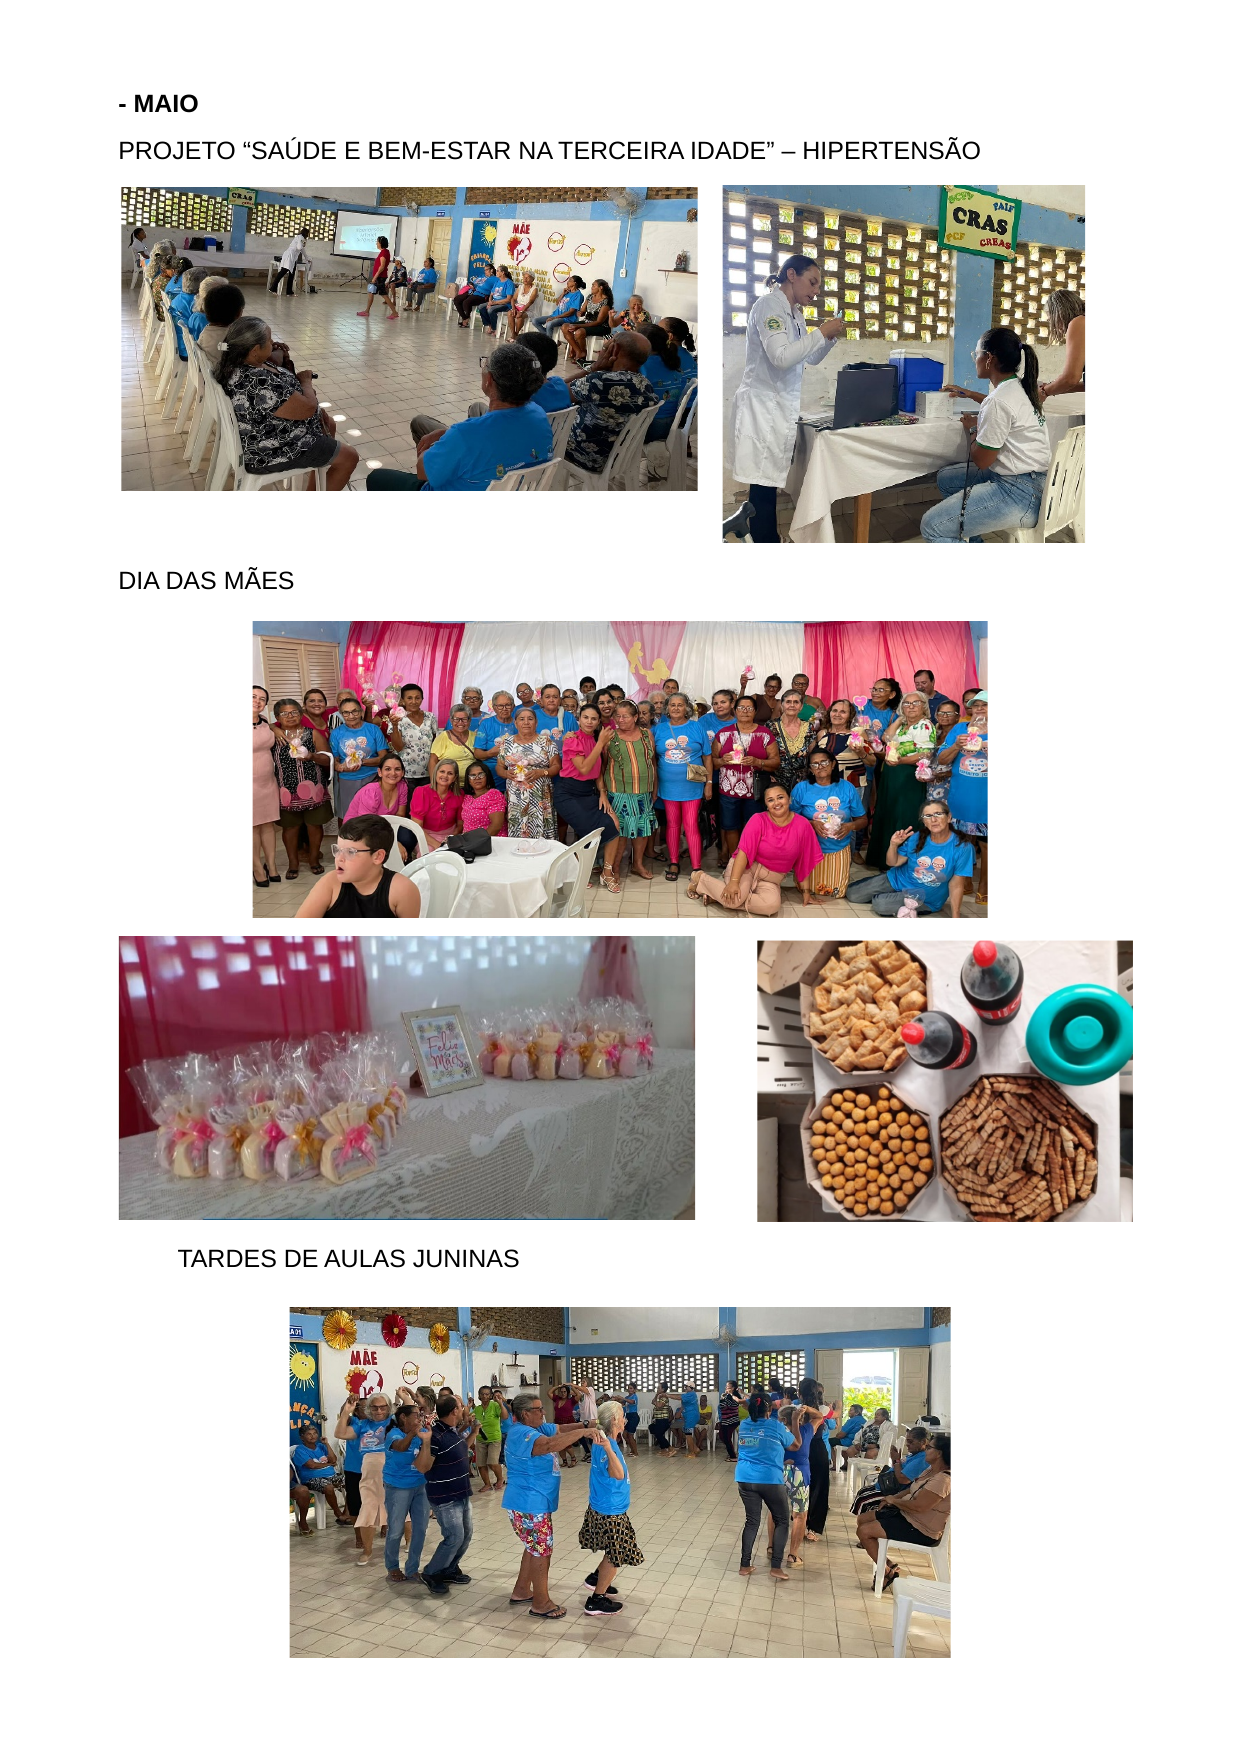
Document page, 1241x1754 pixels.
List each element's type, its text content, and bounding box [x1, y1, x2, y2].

picture [722, 185, 1085, 543]
text PROJETO “SAÚDE E BEM-ESTAR NA TERCEIRA IDADE” – HIPERTENSÃO [118, 136, 1181, 165]
picture [121, 187, 698, 491]
picture [118, 936, 696, 1220]
text - MAIO [118, 89, 1181, 117]
text DIA DAS MÃES [118, 566, 1181, 594]
picture [252, 621, 988, 918]
picture [289, 1307, 951, 1658]
picture [758, 941, 1133, 1222]
